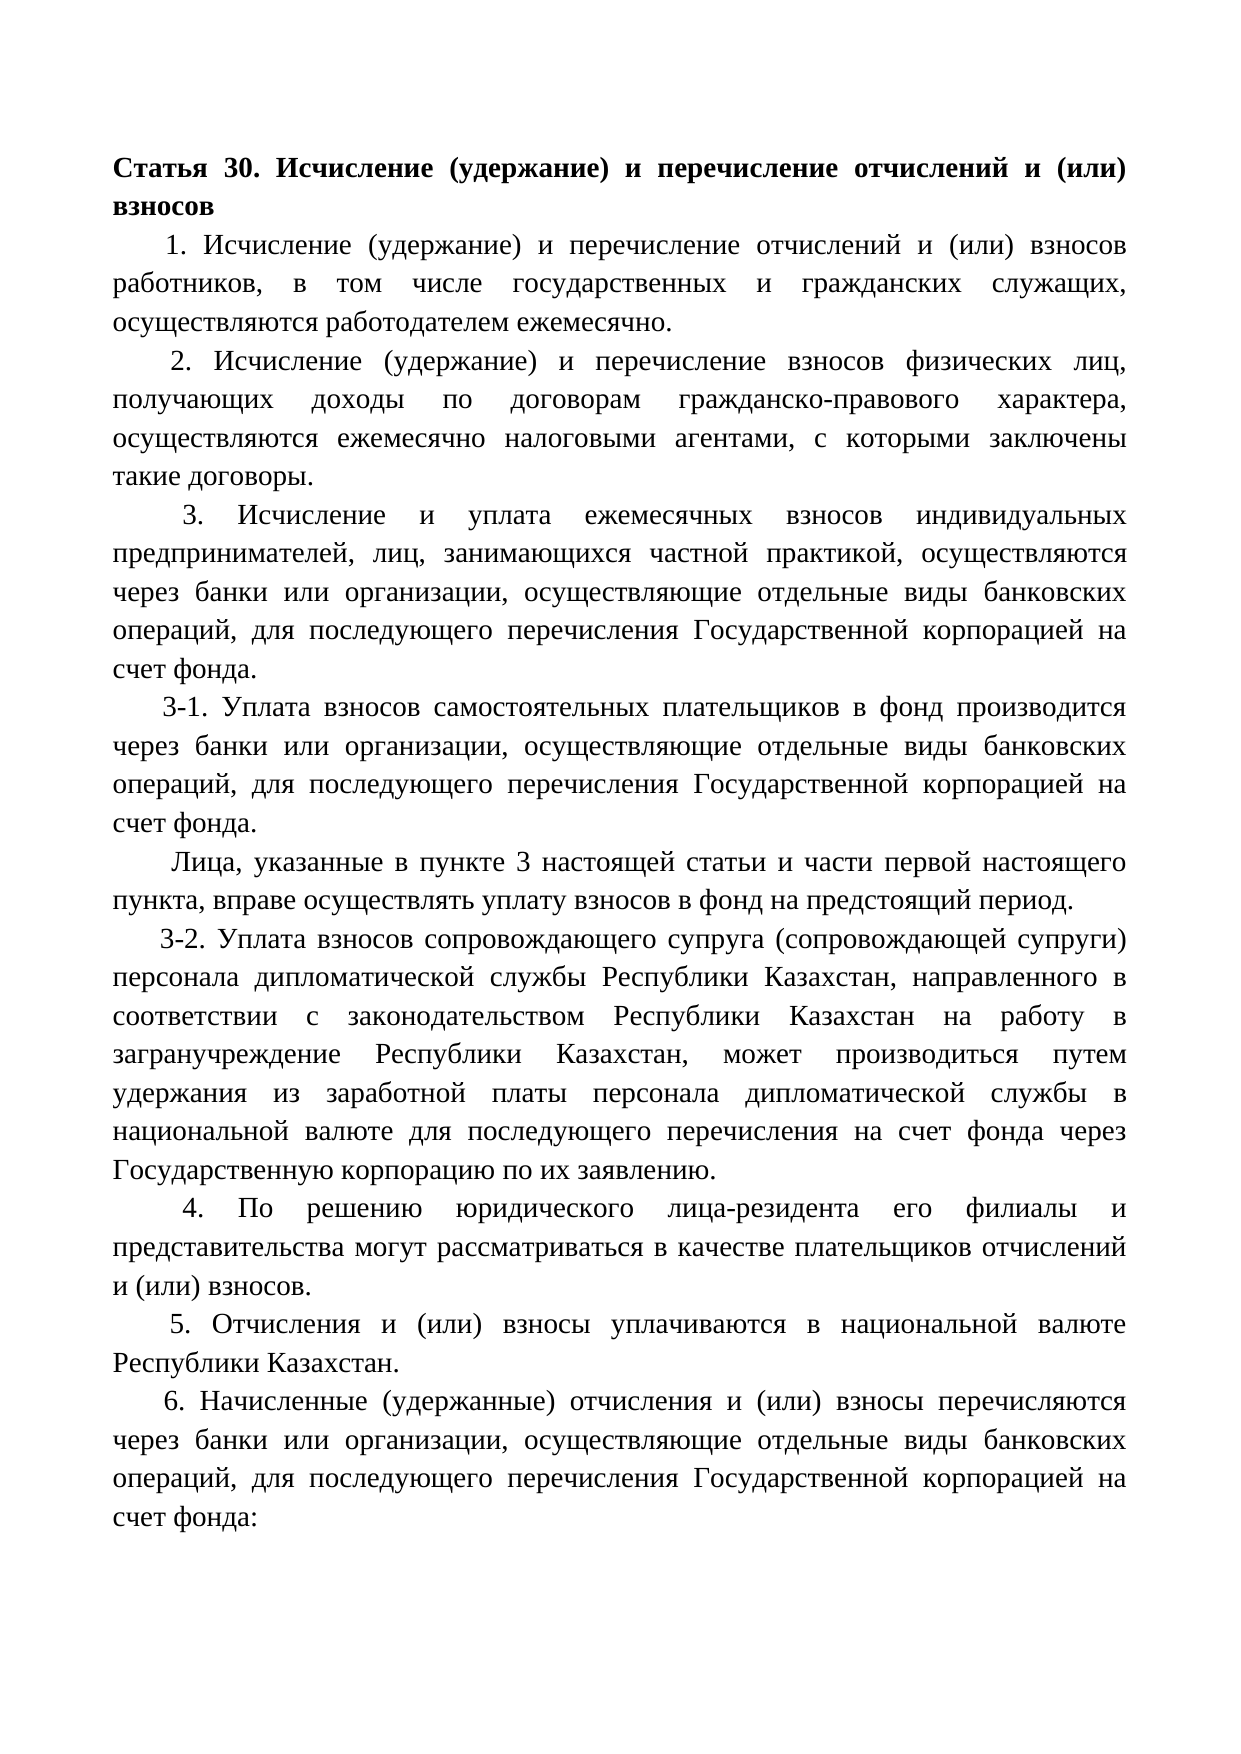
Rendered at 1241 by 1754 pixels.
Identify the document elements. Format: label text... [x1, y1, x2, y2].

text 4. По решению юридического лица-резидента его филиалы и представительства могут рассматриваться в качестве плательщиков отчислений и (или) взносов. [112, 1191, 1128, 1301]
text 2. Исчисление (удержание) и перечисление взносов физических лиц, получающих доходы по договорам гражданско-правового характера, осуществляются ежемесячно налоговыми агентами, с которыми заключены такие договоры. [112, 343, 1128, 492]
text 3. Исчисление и уплата ежемесячных взносов индивидуальных предпринимателей, лиц, занимающихся частной практикой, осуществляются через банки или организации, осуществляющие отдельные виды банковских операций, для последующего перечисления Государственной корпорацией на счет фонда. [112, 497, 1128, 684]
text 1. Исчисление (удержание) и перечисление отчислений и (или) взносов работников, в том числе государственных и гражданских служащих, осуществляются работодателем ежемесячно. [112, 227, 1128, 338]
text 3-1. Уплата взносов самостоятельных плательщиков в фонд производится через банки или организации, осуществляющие отдельные виды банковских операций, для последующего перечисления Государственной корпорацией на счет фонда. [112, 689, 1128, 839]
text 5. Отчисления и (или) взносы уплачиваются в национальной валюте Республики Казахстан. [112, 1306, 1128, 1378]
text 6. Начисленные (удержанные) отчисления и (или) взносы перечисляются через банки или организации, осуществляющие отдельные виды банковских операций, для последующего перечисления Государственной корпорацией на счет фонда: [112, 1383, 1128, 1532]
text Статья 30. Исчисление (удержание) и перечисление отчислений и (или) взносов [112, 150, 1128, 222]
text 3-2. Уплата взносов сопровождающего супруга (сопровождающей супруги) персонала дипломатической службы Республики Казахстан, направленного в соответствии с законодательством Республики Казахстан на работу в загранучреждение Республики Казахстан, может производиться путем удержания из заработной платы персонала дипломатической службы в национальной валюте для последующего перечисления на счет фонда через Государственную корпорацию по их заявлению. [112, 921, 1128, 1186]
text Лица, указанные в пункте 3 настоящей статьи и части первой настоящего пункта, вправе осуществлять уплату взносов в фонд на предстоящий период. [112, 844, 1128, 916]
